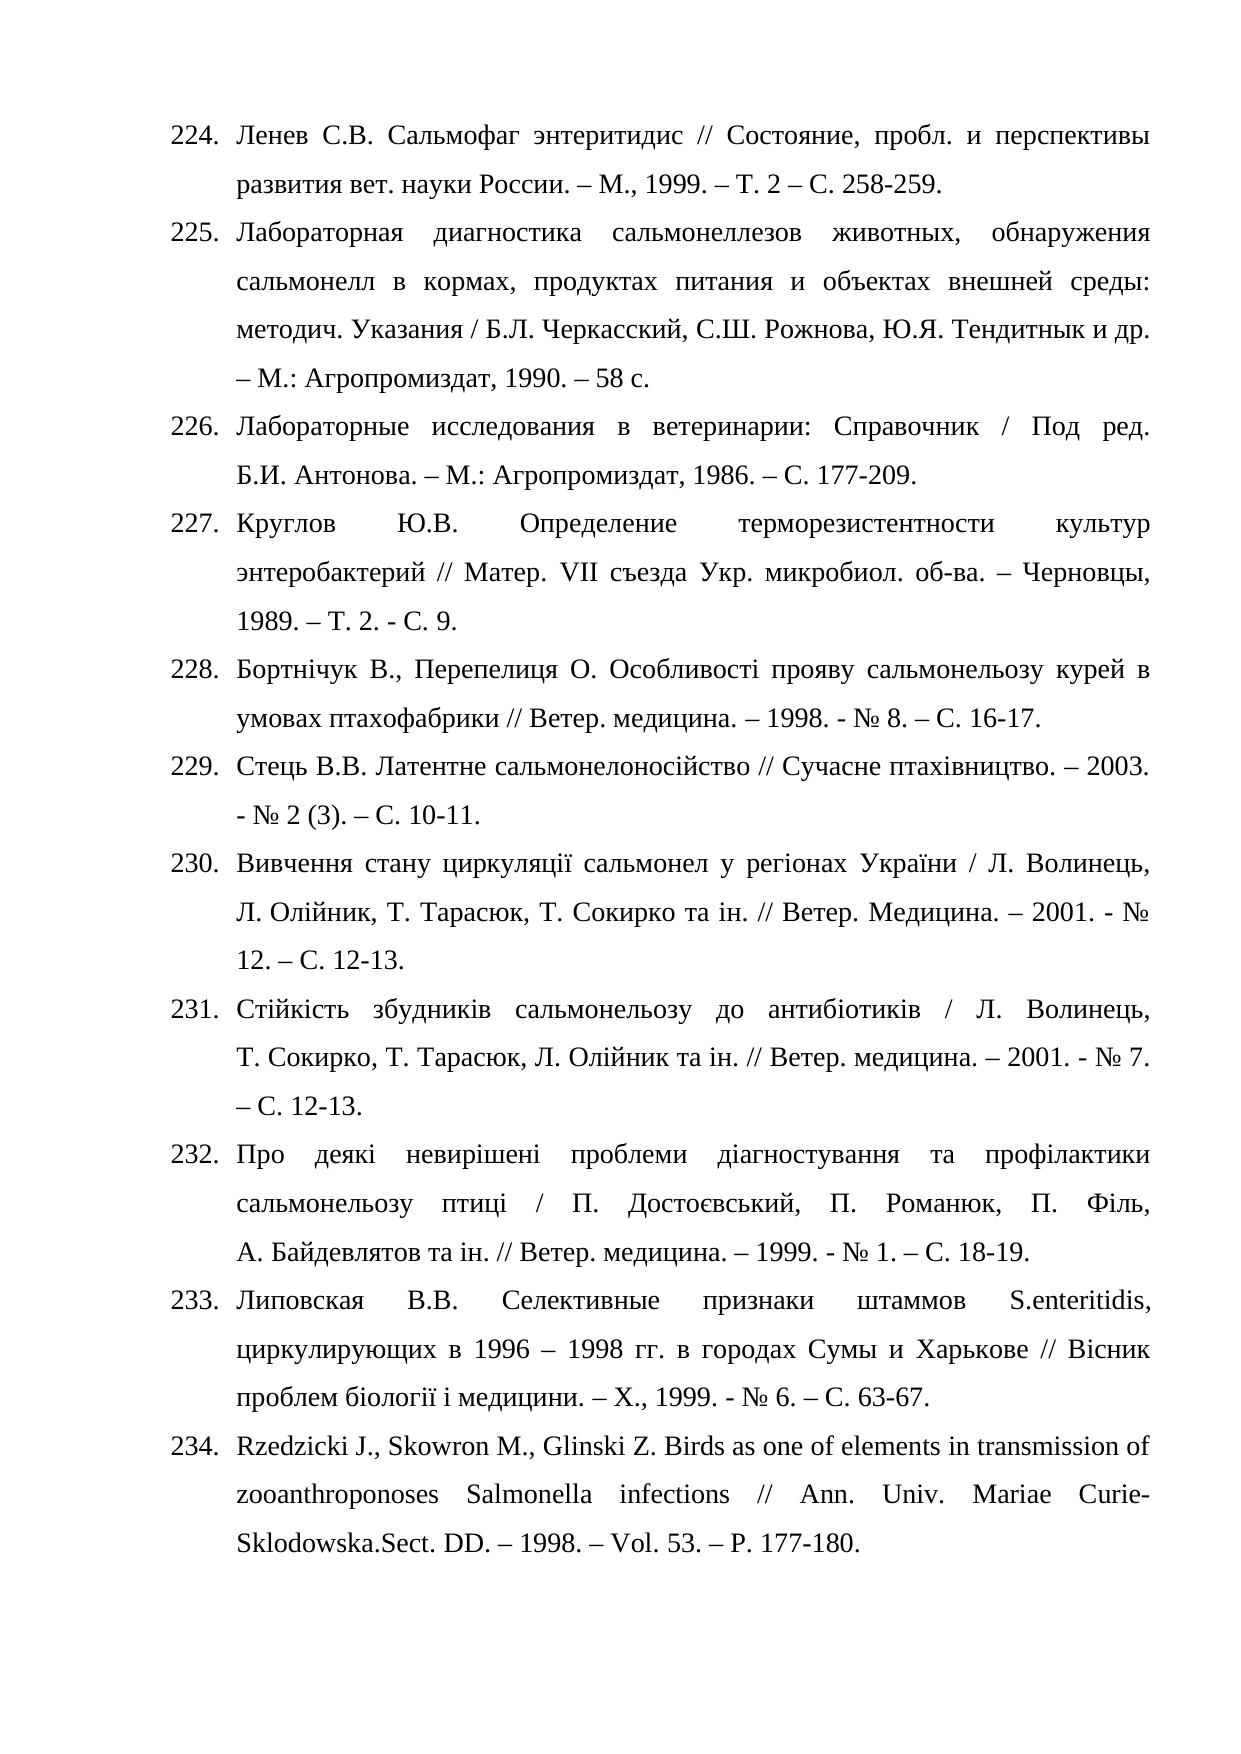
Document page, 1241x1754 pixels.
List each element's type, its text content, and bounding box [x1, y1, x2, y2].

list Стійкість збудників сальмонельозу до антибіотиків / Л. Волинець, Т. Сокирко, Т. Тарасюк, Л. Олійник та ін. // Ветер. медицина. – 2001. - № 7. – С. 12-13. [170, 992, 1152, 1121]
list Лабораторные исследования в ветеринарии: Справочник / Под ред. Б.И. Антонова. – М.: Агропромиздат, 1986. – С. 177-209. [170, 409, 1152, 490]
list Липовская В.В. Селективные признаки штаммов S.enteritidis, циркулирующих в 1996 – 1998 гг. в городах Сумы и Харькове // Вісник проблем біології і медицини. – Х., 1999. - № 6. – С. 63-67. [170, 1283, 1152, 1413]
list Круглов Ю.В. Определение терморезистентности культур энтеробактерий // Матер. VII съезда Укр. микробиол. об-ва. – Черновцы, 1989. – Т. 2. - С. 9. [170, 506, 1152, 636]
list Лабораторная диагностика сальмонеллезов животных, обнаружения сальмонелл в кормах, продуктах питания и объектах внешней среды: методич. Указания / Б.Л. Черкасский, С.Ш. Рожнова, Ю.Я. Тендитнык и др. – М.: Агропромиздат, 1990. – 58 с. [170, 215, 1152, 393]
list Про деякі невирішені проблеми діагностування та профілактики сальмонельозу птиці / П. Достоєвський, П. Романюк, П. Філь, А. Байдевлятов та ін. // Ветер. медицина. – 1999. - № 1. – С. 18-19. [170, 1137, 1152, 1267]
list Вивчення стану циркуляції сальмонел у регіонах України / Л. Волинець, Л. Олійник, Т. Тарасюк, Т. Сокирко та ін. // Ветер. Медицина. – 2001. - № 12. – С. 12-13. [170, 846, 1152, 976]
list Rzedzicki J., Skowron M., Glinski Z. Birds as one of elements in transmission of zooanthroponoses Salmonella infections // Ann. Univ. Mariae Curie-Sklodowska.Sect. DD. – 1998. – Vol. 53. – P. 177-180. [170, 1429, 1152, 1558]
list Стець В.В. Латентне сальмонелоносійство // Сучасне птахівництво. – 2003. - № 2 (3). – С. 10-11. [170, 749, 1152, 830]
list Бортнічук В., Перепелиця О. Особливості прояву сальмонельозу курей в умовах птахофабрики // Ветер. медицина. – 1998. - № 8. – С. 16-17. [170, 652, 1152, 733]
list Ленев С.В. Сальмофаг энтеритидис // Состояние, пробл. и перспективы развития вет. науки России. – М., 1999. – Т. 2 – С. 258-259. [170, 118, 1152, 199]
